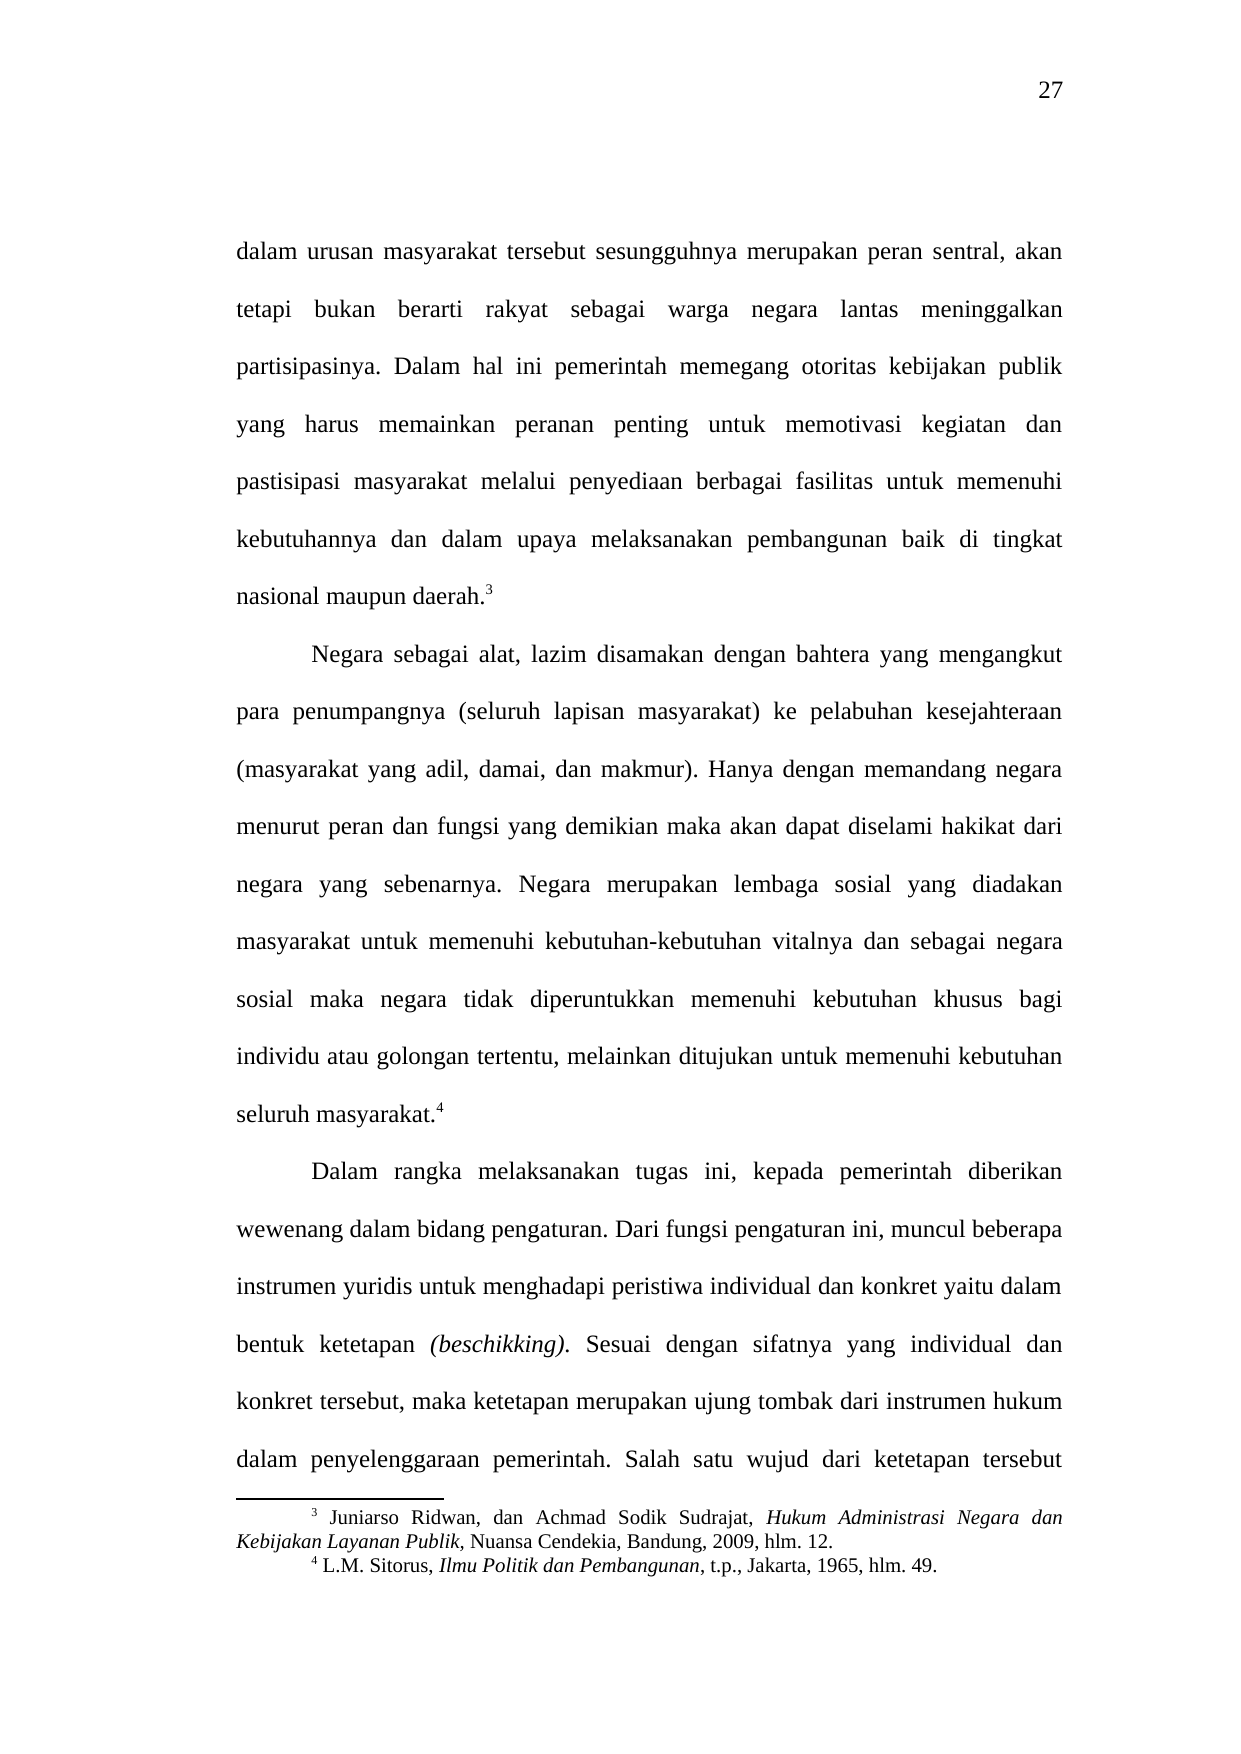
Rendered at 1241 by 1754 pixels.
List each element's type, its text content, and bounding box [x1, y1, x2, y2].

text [236, 1156, 1063, 1472]
text Negara sebagai alat, lazim disamakan dengan bahtera yang mengangkut para penumpangnya (seluruh lapisan masyarakat) ke pelabuhan kesejahteraan (masyarakat yang adil, damai, dan makmur). Hanya dengan memandang negara menurut peran dan fungsi yang demikian maka akan dapat diselami hakikat dari negara yang sebenarnya. Negara merupakan lembaga sosial yang diadakan masyarakat untuk memenuhi kebutuhan-kebutuhan vitalnya dan sebagai negara sosial maka negara tidak diperuntukkan memenuhi kebutuhan khusus bagi individu atau golongan tertentu, melainkan ditujukan untuk memenuhi kebutuhan seluruh masyarakat. [236, 639, 1063, 1127]
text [236, 236, 1063, 610]
